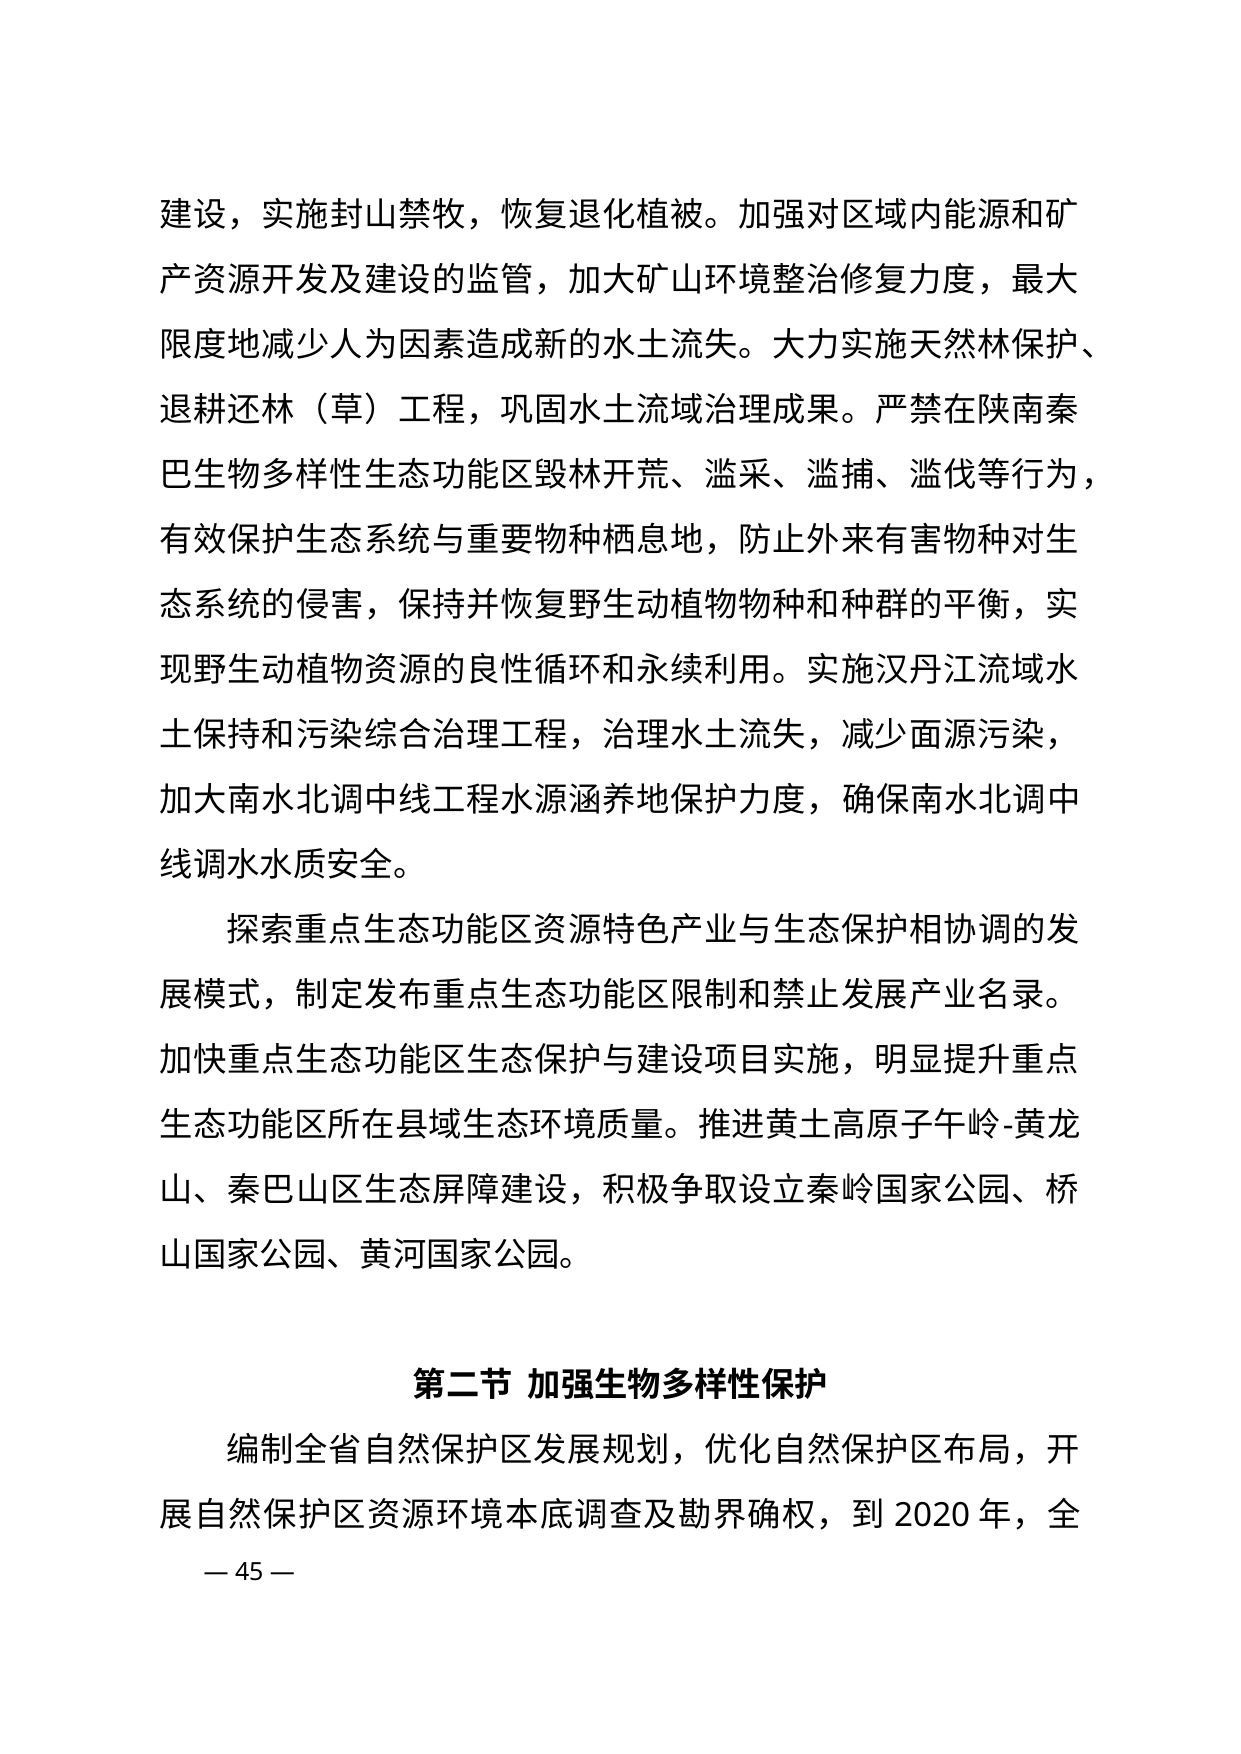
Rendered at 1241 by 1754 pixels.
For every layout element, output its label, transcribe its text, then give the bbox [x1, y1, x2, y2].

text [159, 180, 1081, 895]
subtitle 第二节 加强生物多样性保护 [159, 1350, 1081, 1415]
text 探索重点生态功能区资源特色产业与生态保护相协调的发展模式，制定发布重点生态功能区限制和禁止发展产业名录。加快重点生态功能区生态保护与建设项目实施，明显提升重点生态功能区所在县域生态环境质量。推进黄土高原子午岭-黄龙山、秦巴山区生态屏障建设，积极争取设立秦岭国家公园、桥山国家公园、黄河国家公园。 [159, 895, 1081, 1285]
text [159, 1415, 1081, 1545]
